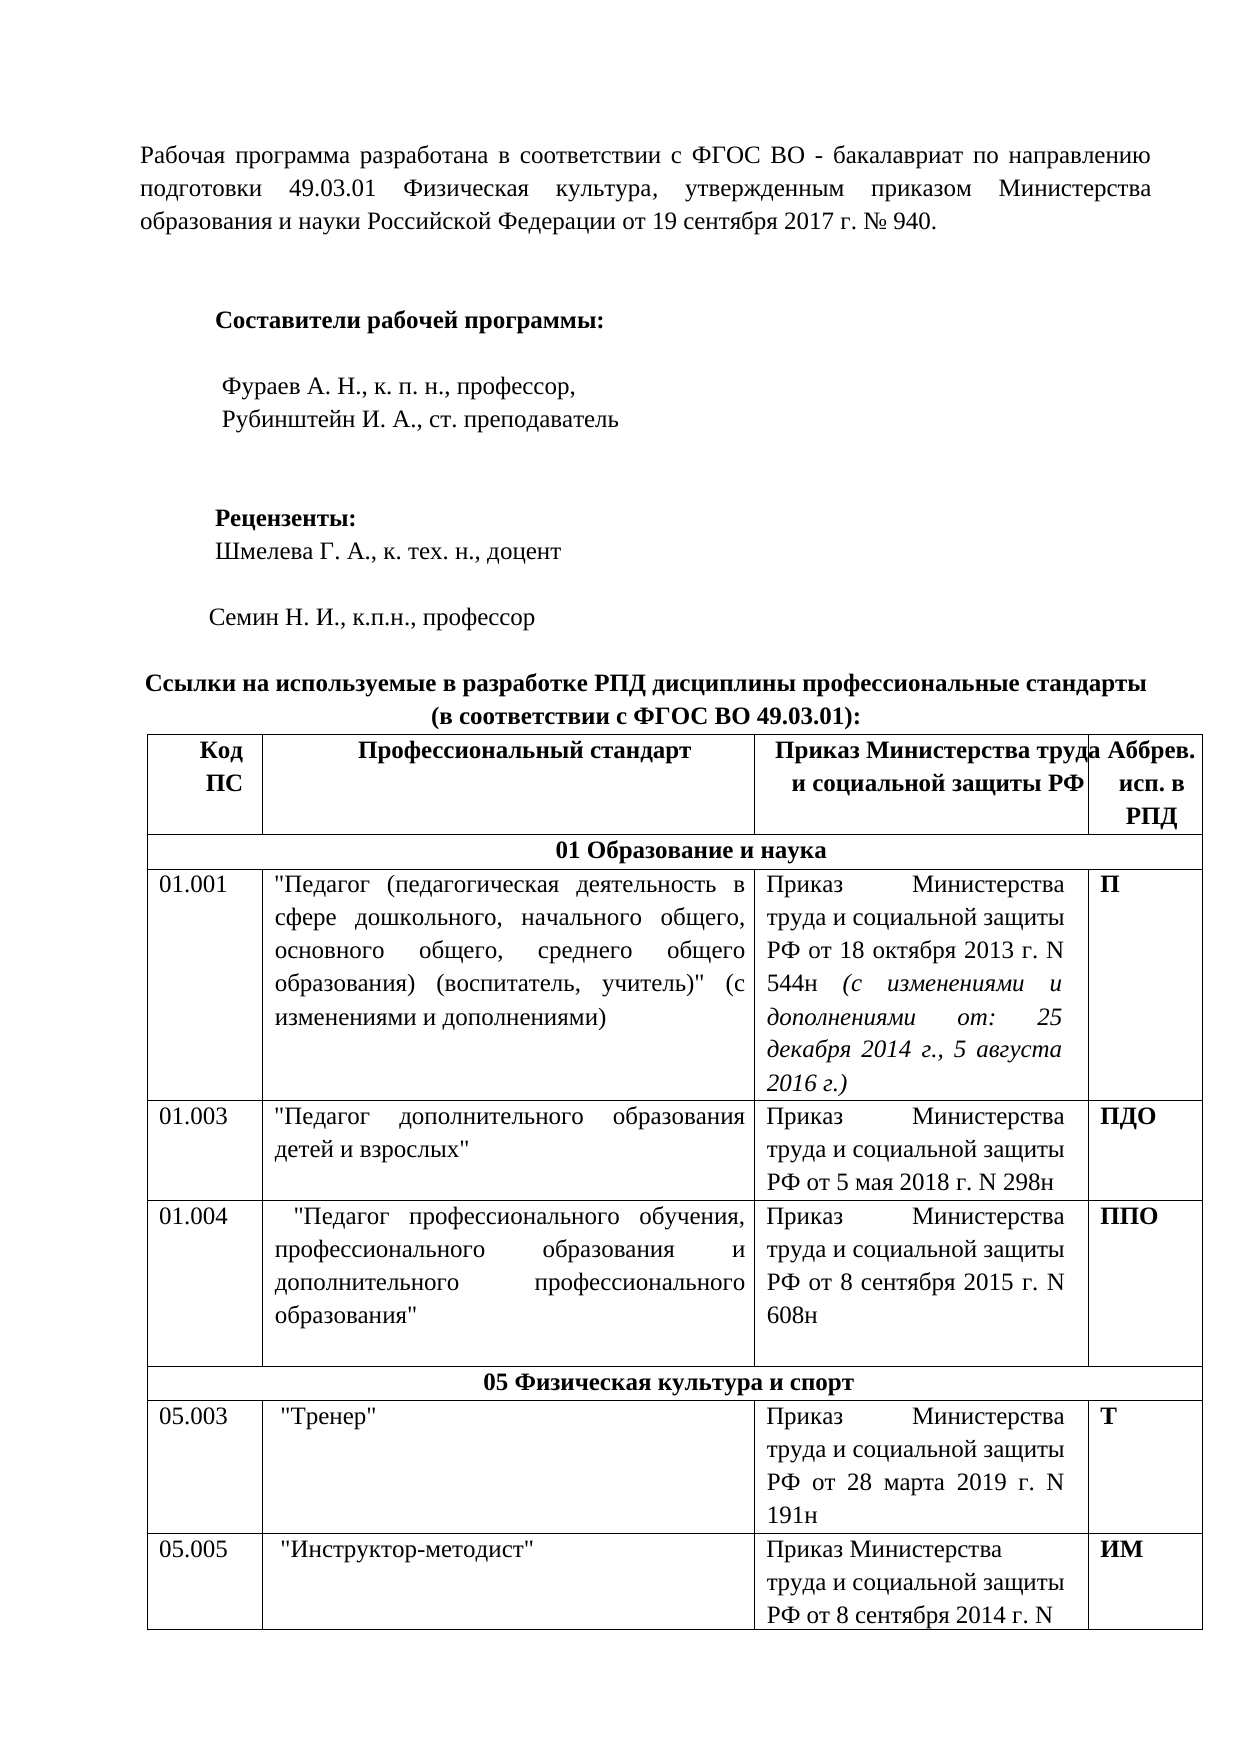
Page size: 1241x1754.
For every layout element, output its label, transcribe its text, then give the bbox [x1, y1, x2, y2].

text Ссылки на используемые в разработке РПД дисциплины профессиональные стандарты (в соответствии с ФГОС ВО 49.03.01): [140, 668, 1152, 730]
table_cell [755, 1534, 1088, 1629]
table_cell 05.003 [148, 1401, 262, 1533]
table_cell 05 Физическая культура и спорт [148, 1367, 1202, 1400]
table_cell Приказ Министерства труда и социальной защиты РФ от 28 марта 2019 г. N 191н [755, 1401, 1088, 1533]
table_cell 05.005 [148, 1534, 262, 1629]
table_cell ИМ [1089, 1534, 1202, 1629]
table_cell 01.003 [148, 1101, 262, 1200]
text Рубинштейн И. А., ст. преподаватель [222, 404, 1152, 433]
table_header Аббрев. исп. в РПД [1089, 735, 1202, 834]
table_cell П [1089, 870, 1202, 1100]
text Составители рабочей программы: [215, 305, 1152, 334]
table_header Код ПС [148, 735, 262, 834]
text Рабочая программа разработана в соответствии с ФГОС ВО - бакалавриат по направлению подготовки 49.03.01 Физическая культура, утвержденным приказом Министерства образования и науки Российской Федерации от 19 сентября 2017 г. № 940. [140, 140, 1152, 235]
table_cell 01.001 [148, 870, 262, 1100]
table_cell ППО [1089, 1201, 1202, 1366]
table_cell Приказ Министерства труда и социальной защиты РФ от 18 октября 2013 г. N 544н (с изменениями и дополнениями от: 25 декабря 2014 г., 5 августа 2016 г.) [755, 870, 1088, 1100]
text Шмелева Г. А., к. тех. н., доцент [215, 536, 1152, 565]
table_cell Приказ Министерства труда и социальной защиты РФ от 5 мая 2018 г. N 298н [755, 1101, 1088, 1200]
text Семин Н. И., к.п.н., профессор [177, 602, 1152, 631]
table_cell 01.004 [148, 1201, 262, 1366]
table_cell "Тренер" [263, 1401, 754, 1533]
text Фураев А. Н., к. п. н., профессор, [222, 371, 1152, 400]
table_cell "Педагог (педагогическая деятельность в сфере дошкольного, начального общего, основного общего, среднего общего образования) (воспитатель, учитель)" (с изменениями и дополнениями) [263, 870, 754, 1100]
table_cell 01 Образование и наука [148, 835, 1202, 868]
text Рецензенты: [215, 503, 1152, 532]
table_header Приказ Министерства труда и социальной защиты РФ [755, 735, 1088, 834]
table_header Профессиональный стандарт [263, 735, 754, 834]
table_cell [263, 1534, 754, 1629]
table_cell ПДО [1089, 1101, 1202, 1200]
table_cell Приказ Министерства труда и социальной защиты РФ от 8 сентября 2015 г. N 608н [755, 1201, 1088, 1366]
table_cell "Педагог дополнительного образования детей и взрослых" [263, 1101, 754, 1200]
table_cell "Педагог профессионального обучения, профессионального образования и дополнительного профессионального образования" [263, 1201, 754, 1366]
table_cell Т [1089, 1401, 1202, 1533]
